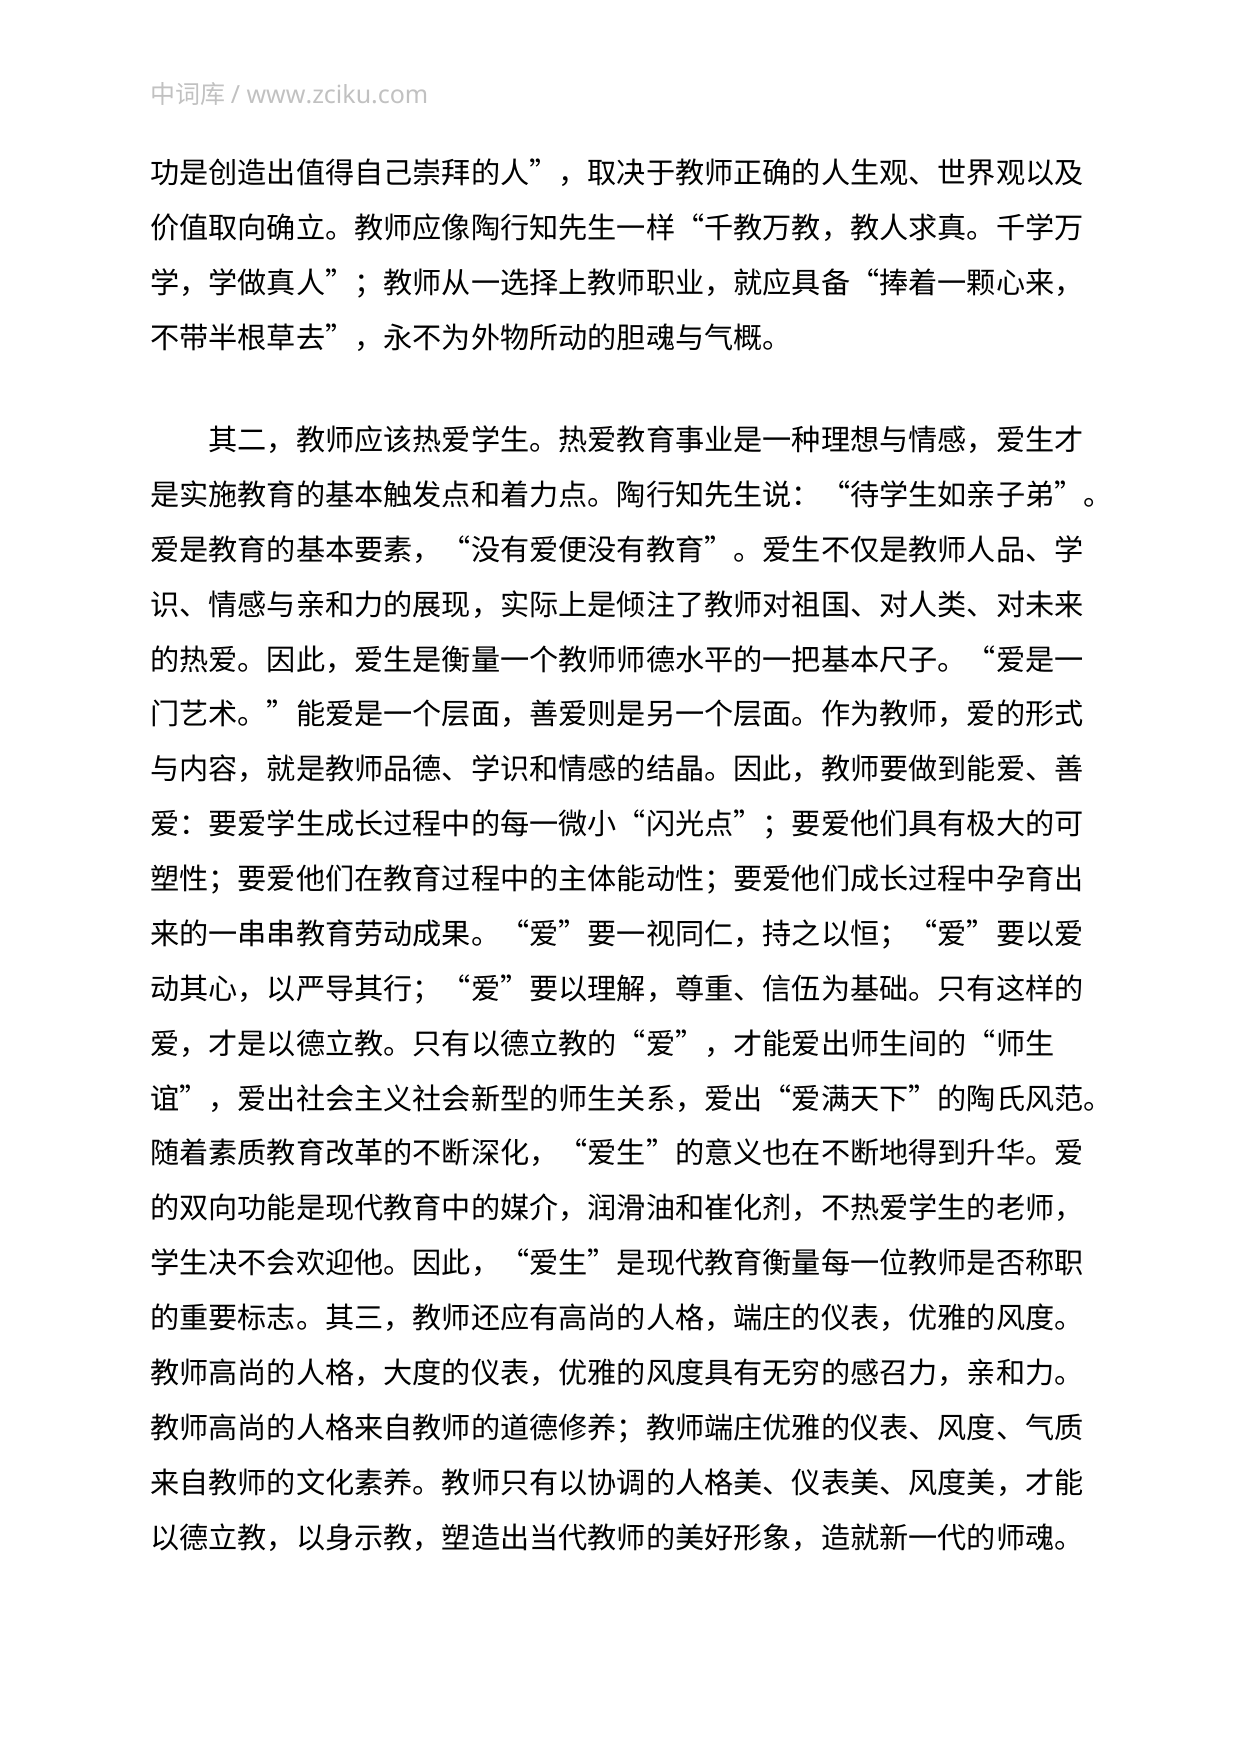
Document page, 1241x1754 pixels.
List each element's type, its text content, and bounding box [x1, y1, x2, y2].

text 其二，教师应该热爱学生。热爱教育事业是一种理想与情感，爱生才是实施教育的基本触发点和着力点。陶行知先生说：“待学生如亲子弟”。爱是教育的基本要素，“没有爱便没有教育”。爱生不仅是教师人品、学识、情感与亲和力的展现，实际上是倾注了教师对祖国、对人类、对未来的热爱。因此，爱生是衡量一个教师师德水平的一把基本尺子。“爱是一门艺术。”能爱是一个层面，善爱则是另一个层面。作为教师，爱的形式与内容，就是教师品德、学识和情感的结晶。因此，教师要做到能爱、善爱：要爱学生成长过程中的每一微小“闪光点”；要爱他们具有极大的可塑性；要爱他们在教育过程中的主体能动性；要爱他们成长过程中孕育出来的一串串教育劳动成果。“爱”要一视同仁，持之以恒；“爱”要以爱动其心，以严导其行；“爱”要以理解，尊重、信伍为基础。只有这样的爱，才是以德立教。只有以德立教的“爱”，才能爱出师生间的“师生谊”，爱出社会主义社会新型的师生关系，爱出“爱满天下”的陶氏风范。随着素质教育改革的不断深化，“爱生”的意义也在不断地得到升华。爱的双向功能是现代教育中的媒介，润滑油和崔化剂，不热爱学生的老师，学生决不会欢迎他。因此，“爱生”是现代教育衡量每一位教师是否称职的重要标志。其三，教师还应有高尚的人格，端庄的仪表，优雅的风度。教师高尚的人格，大度的仪表，优雅的风度具有无穷的感召力，亲和力。教师高尚的人格来自教师的道德修养；教师端庄优雅的仪表、风度、气质来自教师的文化素养。教师只有以协调的人格美、仪表美、风度美，才能以德立教，以身示教，塑造出当代教师的美好形象，造就新一代的师魂。 [150, 416, 1090, 1557]
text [150, 150, 1090, 357]
